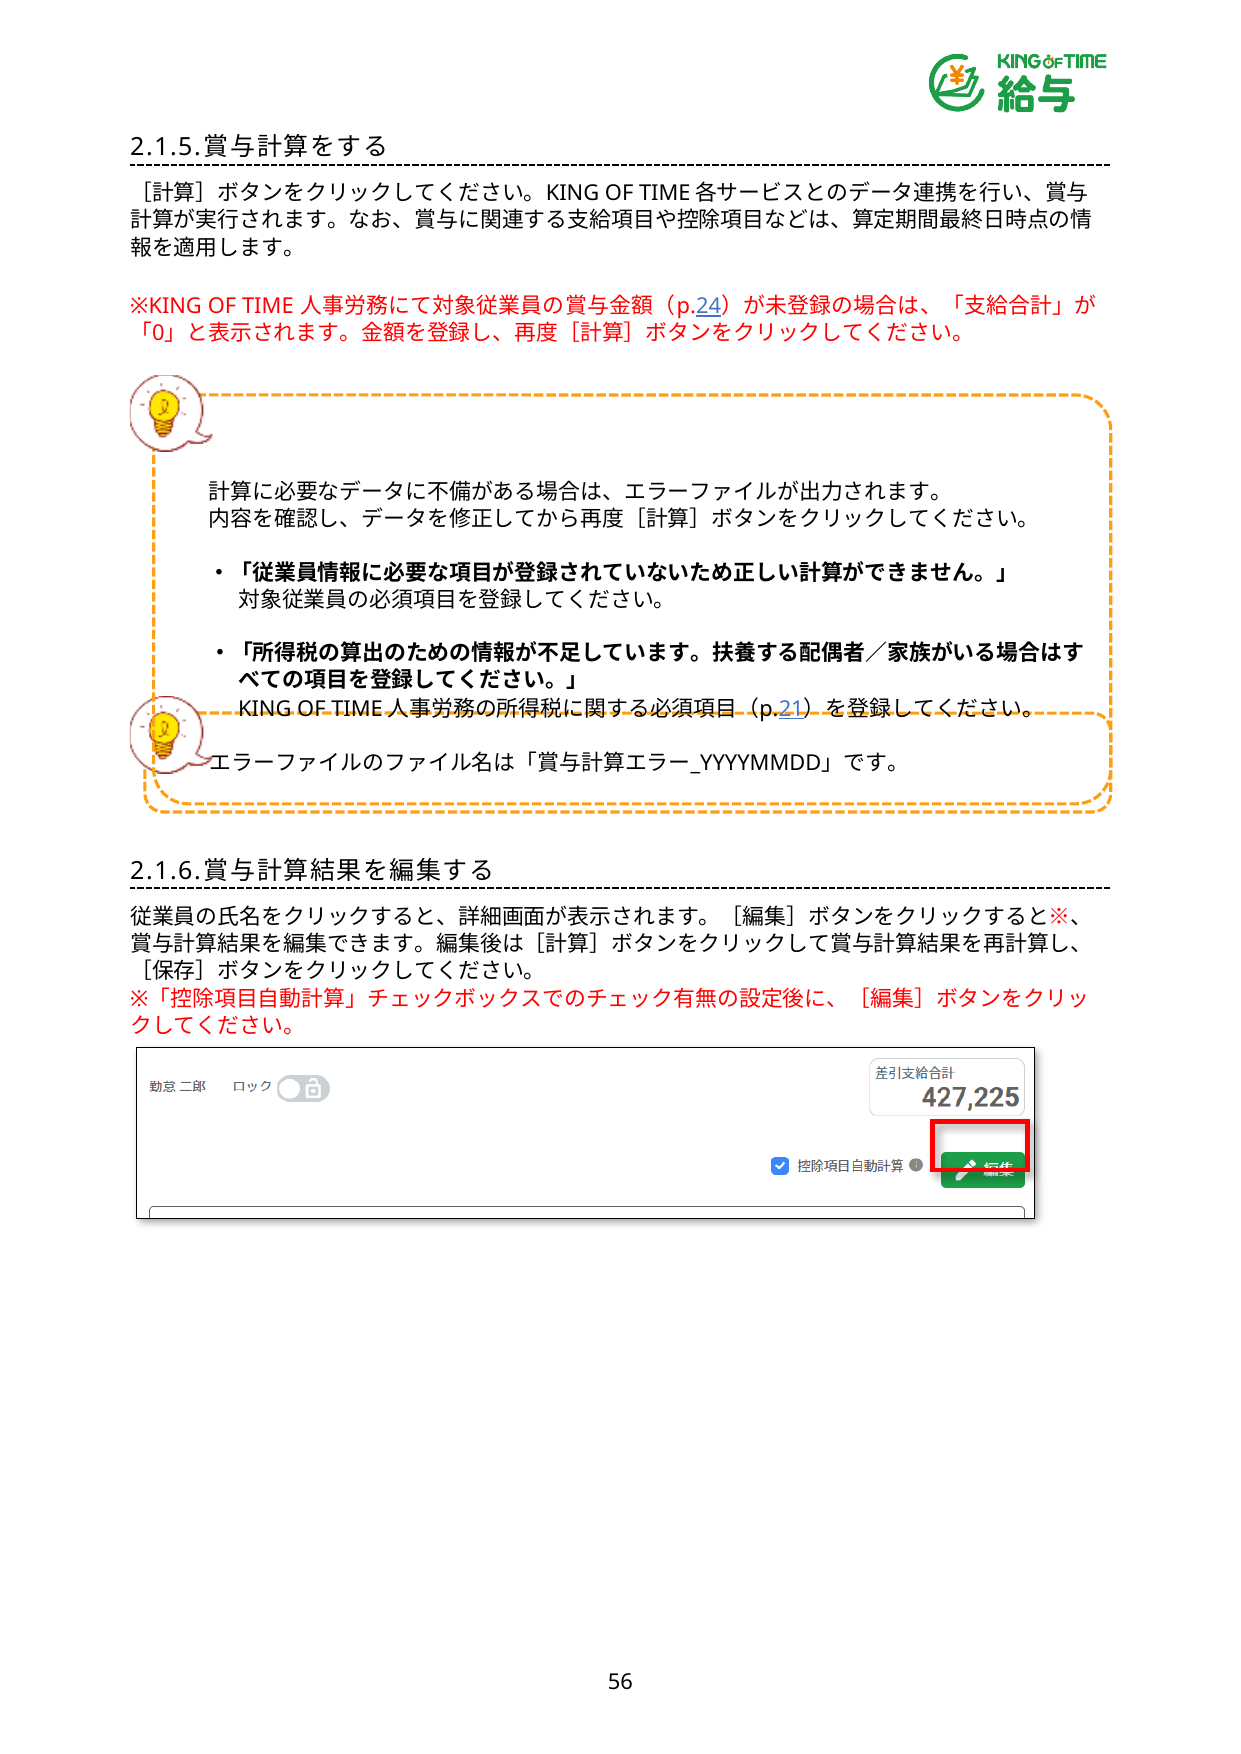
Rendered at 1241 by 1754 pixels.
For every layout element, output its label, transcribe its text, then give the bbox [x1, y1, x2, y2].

picture [924, 53, 1111, 114]
text ［計算］ボタンをクリックしてください。KING OF TIME各サービスとのデータ連携を行い、賞与計算が実行されます。なお、賞与に関連する支給項目や控除項目などは、算定期間最終日時点の情報を適用します。 [130, 179, 1110, 262]
text 従業員の氏名をクリックすると、詳細画面が表示されます。［編集］ボタンをクリックすると※、賞与計算結果を編集できます。編集後は［計算］ボタンをクリックして賞与計算結果を再計算し、［保存］ボタンをクリックしてください。 [130, 902, 1110, 985]
text ※KING OF TIME 人事労務にて対象従業員の賞与金額（p.26）が未登録の場合は、「支給合計」が「0」と表示されます。金額を登録し、再度［計算］ボタンをクリックしてください。 [130, 291, 1097, 347]
text ※「控除項目自動計算」チェックボックスでのチェック有無の設定後に、［編集］ボタンをクリックしてください。 [130, 985, 1110, 1040]
picture [129, 696, 213, 774]
subtitle 賞与計算をする [130, 131, 1110, 166]
picture [129, 375, 213, 452]
picture [137, 1048, 1034, 1218]
subtitle 賞与計算結果を編集する [130, 854, 1110, 889]
